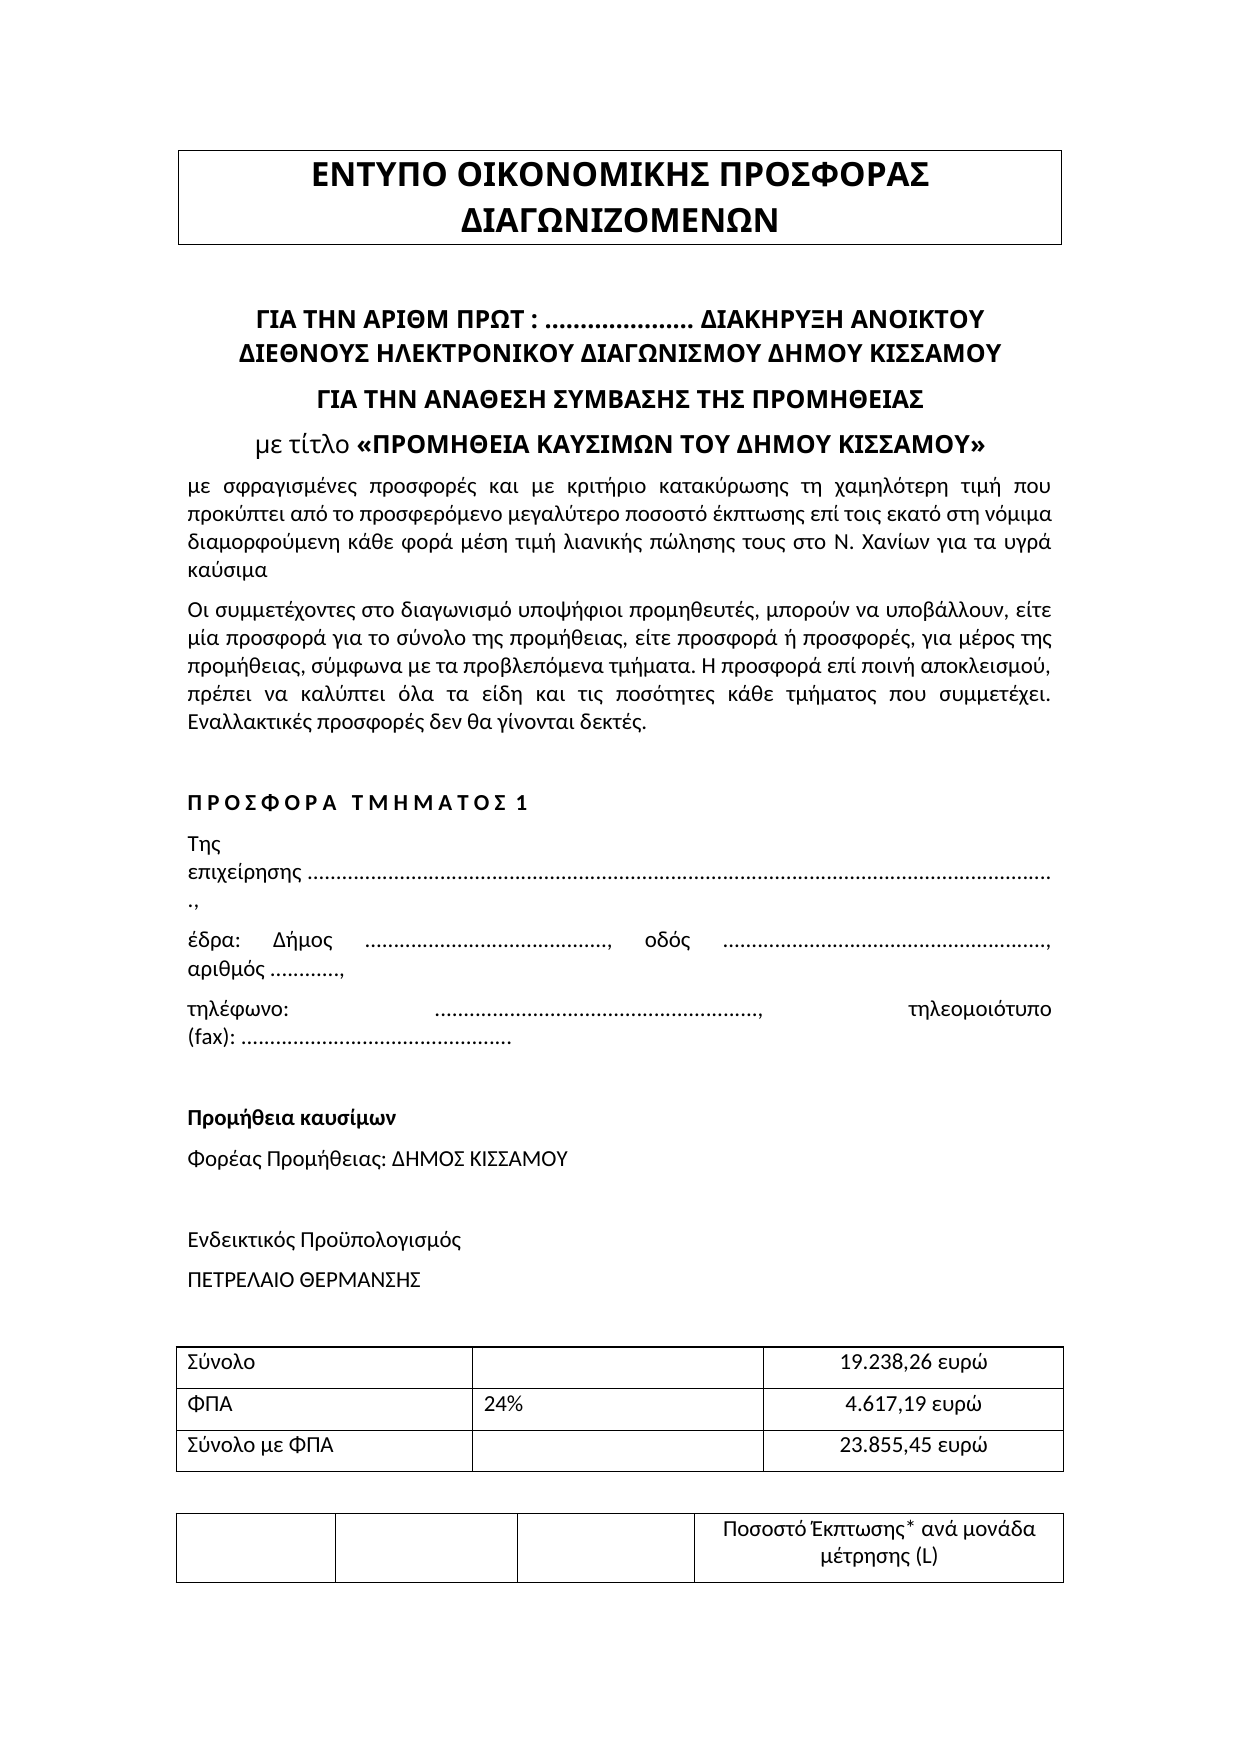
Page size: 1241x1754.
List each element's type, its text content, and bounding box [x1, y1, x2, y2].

text Π Ρ Ο Σ Φ Ο Ρ Α Τ Μ Η Μ Α Τ Ο Σ 1 [187, 788, 1053, 817]
table_header Ποσοστό Έκπτωσης* ανά μονάδα μέτρησης (L) [695, 1514, 1063, 1582]
text τηλέφωνο: ........................................................, τηλεομοιότυπο (fax): ............................................... [187, 994, 1053, 1050]
text Ενδεικτικός Προϋπολογισμός [187, 1225, 1053, 1253]
text ΓΙΑ ΤΗΝ ΑΡΙΘΜ ΠΡΩΤ : ………………… ΔΙΑΚΗΡΥΞΗ ΑΝΟΙΚΤΟΥ ΔΙΕΘΝΟΥΣ ΗΛΕΚΤΡΟΝΙΚΟΥ ΔΙΑΓΩΝΙΣΜΟΥ ΔΗΜΟΥ ΚΙΣΣΑΜΟΥ [187, 301, 1053, 369]
text ΠΕΤΡΕΛΑΙΟ ΘΕΡΜΑΝΣΗΣ [187, 1265, 1053, 1293]
text Οι συμμετέχοντες στο διαγωνισμό υποψήφιοι προμηθευτές, μπορούν να υποβάλλουν, είτε μία προσφορά για το σύνολο της προμήθειας, είτε προσφορά ή προσφορές, για μέρος της προμήθειας, σύμφωνα με τα προβλεπόμενα τμήματα. Η προσφορά επί ποινή αποκλεισμού, πρέπει να καλύπτει όλα τα είδη και τις ποσότητες κάθε τμήματος που συμμετέχει. Εναλλακτικές προσφορές δεν θα γίνονται δεκτές. [187, 595, 1053, 736]
table_cell 24% [473, 1389, 763, 1429]
text ΕΝΤΥΠΟ ΟΙΚΟΝΟΜΙΚΗΣ ΠΡΟΣΦΟΡΑΣ ΔΙΑΓΩΝΙΖΟΜΕΝΩΝ [179, 151, 1061, 244]
text έδρα: Δήμος .........................................., οδός ........................................................, αριθμός ............, [187, 926, 1053, 982]
table_header 19.238,26 ευρώ [764, 1348, 1063, 1388]
table_cell [473, 1431, 763, 1471]
text ΓΙΑ ΤΗΝ ΑΝΑΘΕΣΗ ΣΥΜΒΑΣΗΣ ΤΗΣ ΠΡΟΜΗΘΕΙΑΣ [187, 382, 1053, 416]
text με τίτλο «ΠΡΟΜΗΘΕΙΑ ΚΑΥΣΙΜΩΝ ΤΟΥ ΔΗΜΟΥ ΚΙΣΣΑΜΟΥ» [187, 426, 1053, 460]
text με σφραγισμένες προσφορές και με κριτήριο κατακύρωσης τη χαμηλότερη τιμή που προκύπτει από το προσφερόμενο μεγαλύτερο ποσοστό έκπτωσης επί τοις εκατό στη νόμιμα διαμορφούμενη κάθε φορά μέση τιμή λιανικής πώλησης τους στο Ν. Χανίων για τα υγρά καύσιμα [187, 471, 1053, 583]
text Φορέας Προμήθειας: ΔΗΜΟΣ ΚΙΣΣΑΜΟΥ [187, 1144, 1053, 1172]
table_cell 4.617,19 ευρώ [764, 1389, 1063, 1429]
table_cell 23.855,45 ευρώ [764, 1431, 1063, 1471]
table_header [336, 1514, 517, 1582]
table_header Σύνολο [177, 1348, 472, 1388]
table_header [473, 1348, 763, 1388]
table_cell Σύνολο με ΦΠΑ [177, 1431, 472, 1471]
table_cell ΦΠΑ [177, 1389, 472, 1429]
text Προμήθεια καυσίμων [187, 1103, 1053, 1131]
table_header [177, 1514, 335, 1582]
text Της επιχείρησης .................................................................................................................................., [187, 829, 1053, 913]
table_header [518, 1514, 694, 1582]
